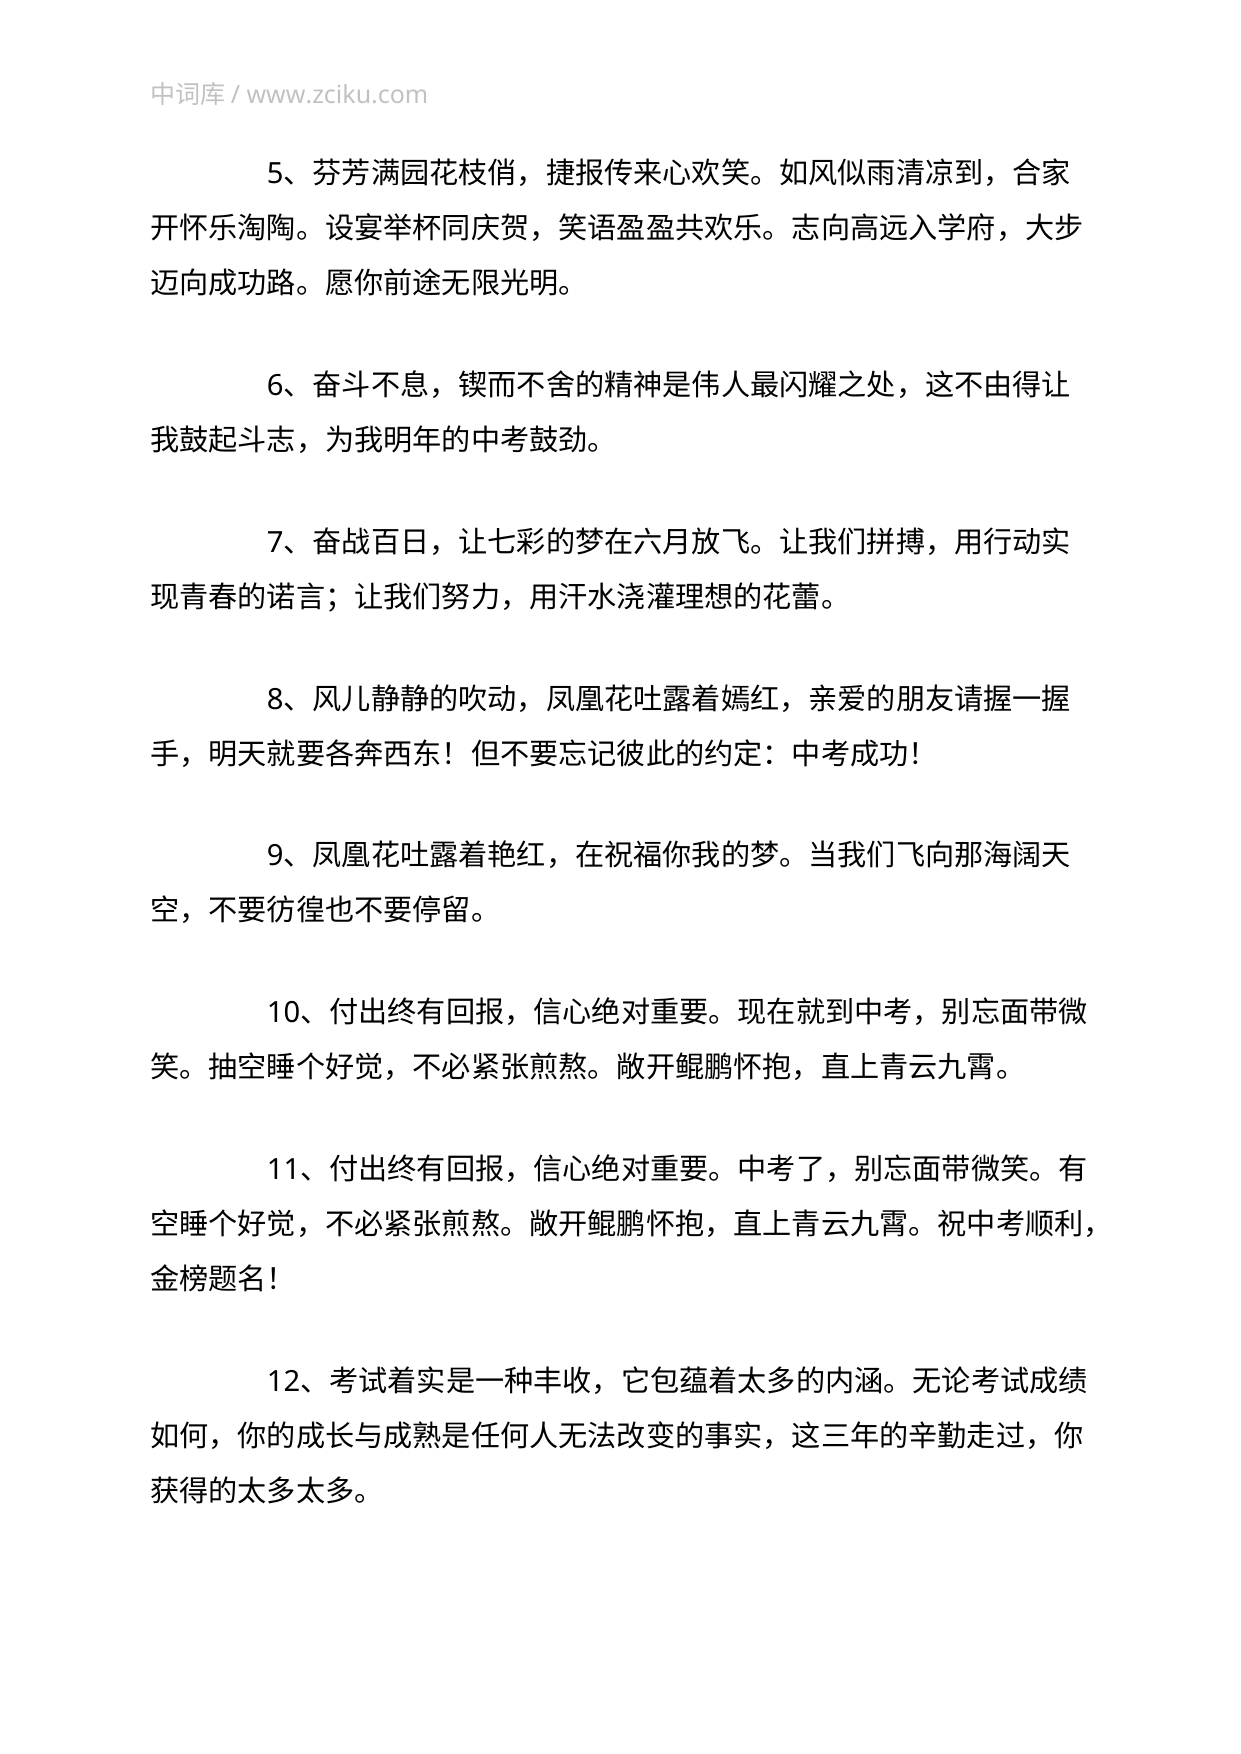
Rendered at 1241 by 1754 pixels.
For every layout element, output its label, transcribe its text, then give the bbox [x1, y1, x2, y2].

text 9、凤凰花吐露着艳红，在祝福你我的梦。当我们飞向那海阔天空，不要彷徨也不要停留。 [150, 832, 1090, 929]
text 5、芬芳满园花枝俏，捷报传来心欢笑。如风似雨清凉到，合家开怀乐淘陶。设宴举杯同庆贺，笑语盈盈共欢乐。志向高远入学府，大步迈向成功路。愿你前途无限光明。 [150, 150, 1090, 302]
text 11、付出终有回报，信心绝对重要。中考了，别忘面带微笑。有空睡个好觉，不必紧张煎熬。敞开鲲鹏怀抱，直上青云九霄。祝中考顺利，金榜题名！ [150, 1146, 1090, 1298]
text 6、奋斗不息，锲而不舍的精神是伟人最闪耀之处，这不由得让我鼓起斗志，为我明年的中考鼓劲。 [150, 362, 1090, 459]
text 10、付出终有回报，信心绝对重要。现在就到中考，别忘面带微笑。抽空睡个好觉，不必紧张煎熬。敞开鲲鹏怀抱，直上青云九霄。 [150, 989, 1090, 1086]
text 7、奋战百日，让七彩的梦在六月放飞。让我们拼搏，用行动实现青春的诺言；让我们努力，用汗水浇灌理想的花蕾。 [150, 518, 1090, 616]
text 12、考试着实是一种丰收，它包蕴着太多的内涵。无论考试成绩如何，你的成长与成熟是任何人无法改变的事实，这三年的辛勤走过，你获得的太多太多。 [150, 1357, 1090, 1509]
text 8、风儿静静的吹动，凤凰花吐露着嫣红，亲爱的朋友请握一握手，明天就要各奔西东！但不要忘记彼此的约定：中考成功！ [150, 675, 1090, 772]
